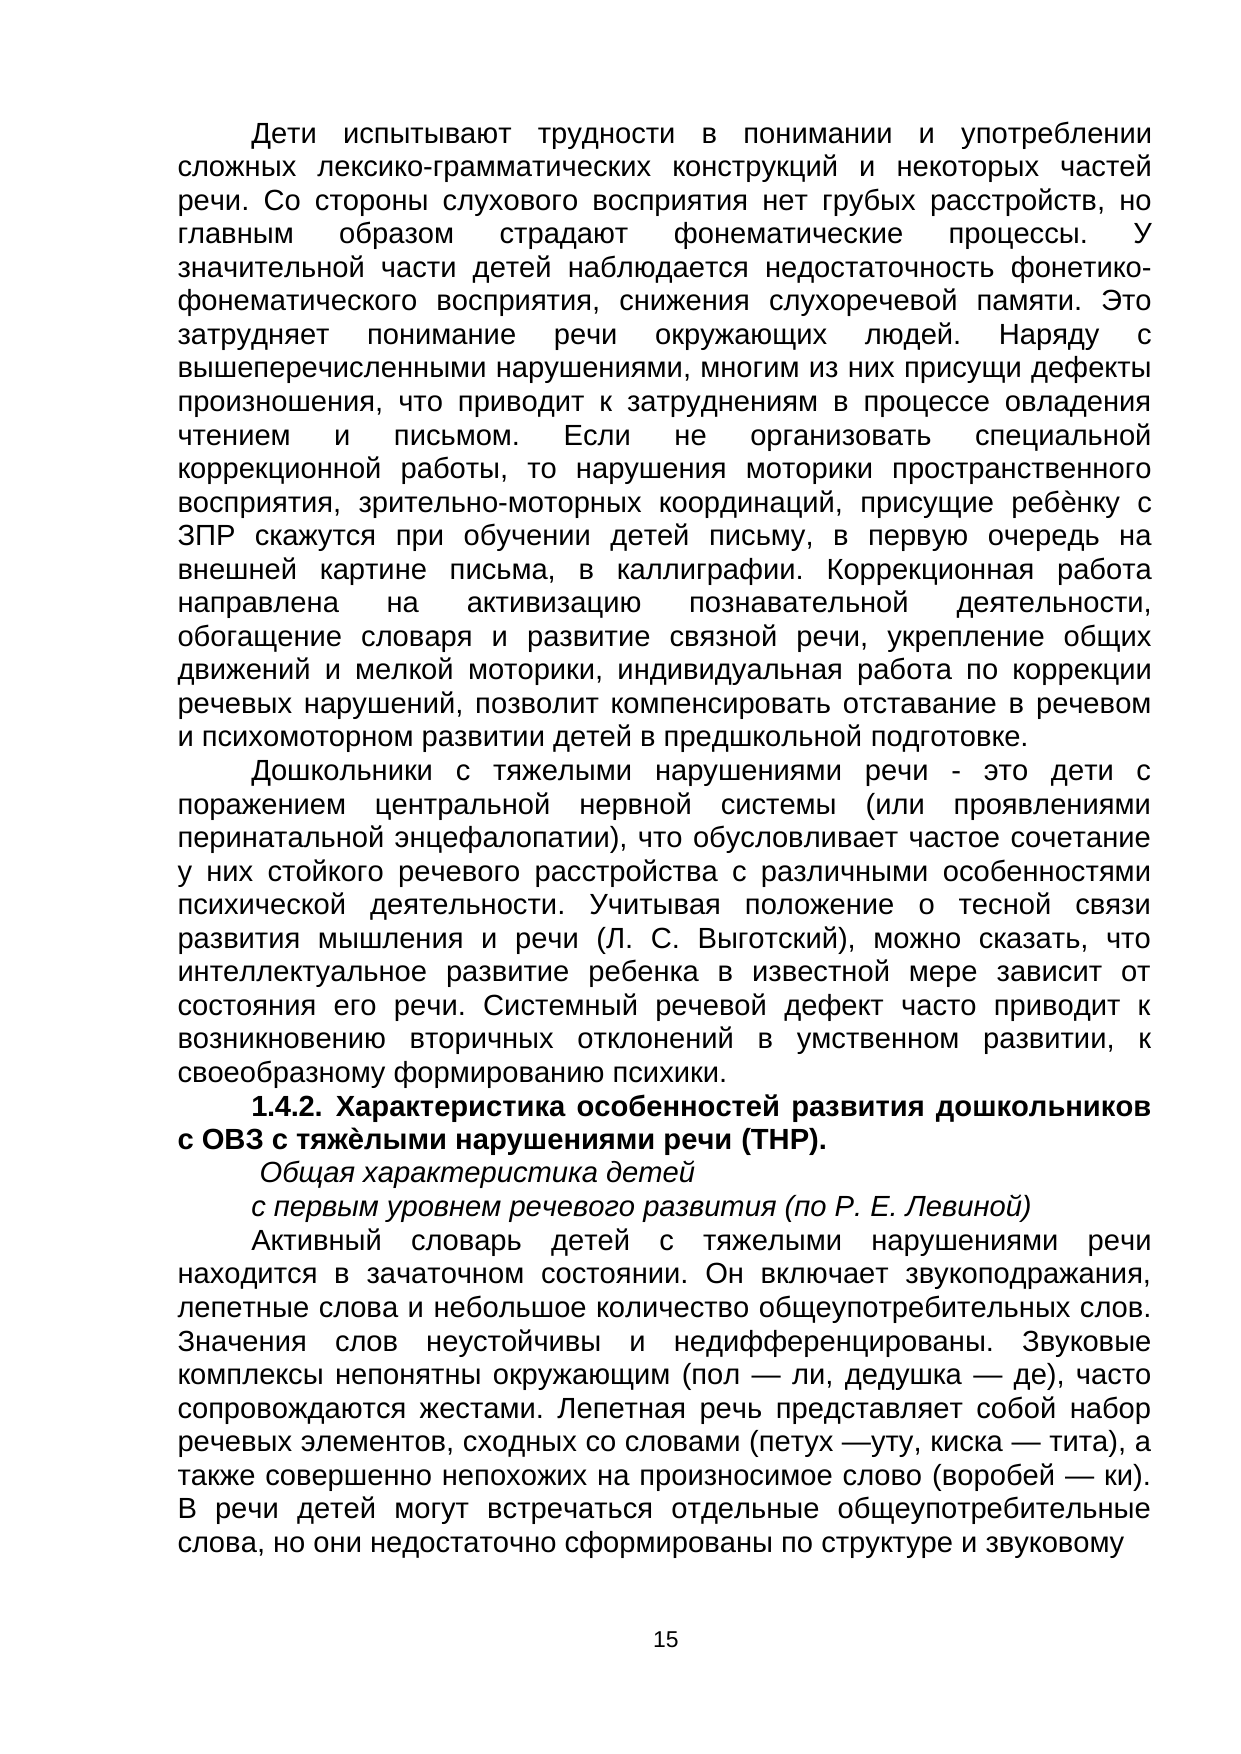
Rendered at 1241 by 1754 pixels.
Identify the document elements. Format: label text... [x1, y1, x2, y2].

text Дошкольники с тяжелыми нарушениями речи - это дети с поражением центральной нервной системы (или проявлениями перинатальной энцефалопатии), что обусловливает частое сочетание у них стойкого речевого расстройства с различными особенностями психической деятельности. Учитывая положение о тесной связи развития мышления и речи (Л. С. Выготский), можно сказать, что интеллектуальное развитие ребенка в известной мере зависит от состояния его речи. Системный речевой дефект часто приводит к возникновению вторичных отклонений в умственном развитии, к своеобразному формированию психики. [177, 753, 1152, 1088]
subtitle Характеристика особенностей развития дошкольников с ОВЗ с тяжѐлыми нарушениями речи (ТНР). [177, 1089, 1152, 1156]
text Дети испытывают трудности в понимании и употреблении сложных лексико-грамматических конструкций и некоторых частей речи. Со стороны слухового восприятия нет грубых расстройств, но главным образом страдают фонематические процессы. У значительной части детей наблюдается недостаточность фонетико- фонематического восприятия, снижения слухоречевой памяти. Это затрудняет понимание речи окружающих людей. Наряду с вышеперечисленными нарушениями, многим из них присущи дефекты произношения, что приводит к затруднениям в процессе овладения чтением и письмом. Если не организовать специальной коррекционной работы, то нарушения моторики пространственного восприятия, зрительно-моторных координаций, присущие ребѐнку с ЗПР скажутся при обучении детей письму, в первую очередь на внешней картине письма, в каллиграфии. Коррекционная работа направлена на активизацию познавательной деятельности, обогащение словаря и развитие связной речи, укрепление общих движений и мелкой моторики, индивидуальная работа по коррекции речевых нарушений, позволит компенсировать отставание в речевом и психомоторном развитии детей в предшкольной подготовке. [177, 116, 1153, 753]
text с первым уровнем речевого развития (по Р. Е. Левиной) [251, 1189, 1163, 1223]
text Общая характеристика детей [259, 1156, 1163, 1189]
text Активный словарь детей с тяжелыми нарушениями речи находится в зачаточном состоянии. Он включает звукоподражания, лепетные слова и небольшое количество общеупотребительных слов. Значения слов неустойчивы и недифференцированы. Звуковые комплексы непонятны окружающим (пол — ли, дедушка — де), часто сопровождаются жестами. Лепетная речь представляет собой набор речевых элементов, сходных со словами (петух —уту, киска — тита), а также совершенно непохожих на произносимое слово (воробей — ки). В речи детей могут встречаться отдельные общеупотребительные слова, но они недостаточно сформированы по структуре и звуковому [177, 1223, 1152, 1558]
